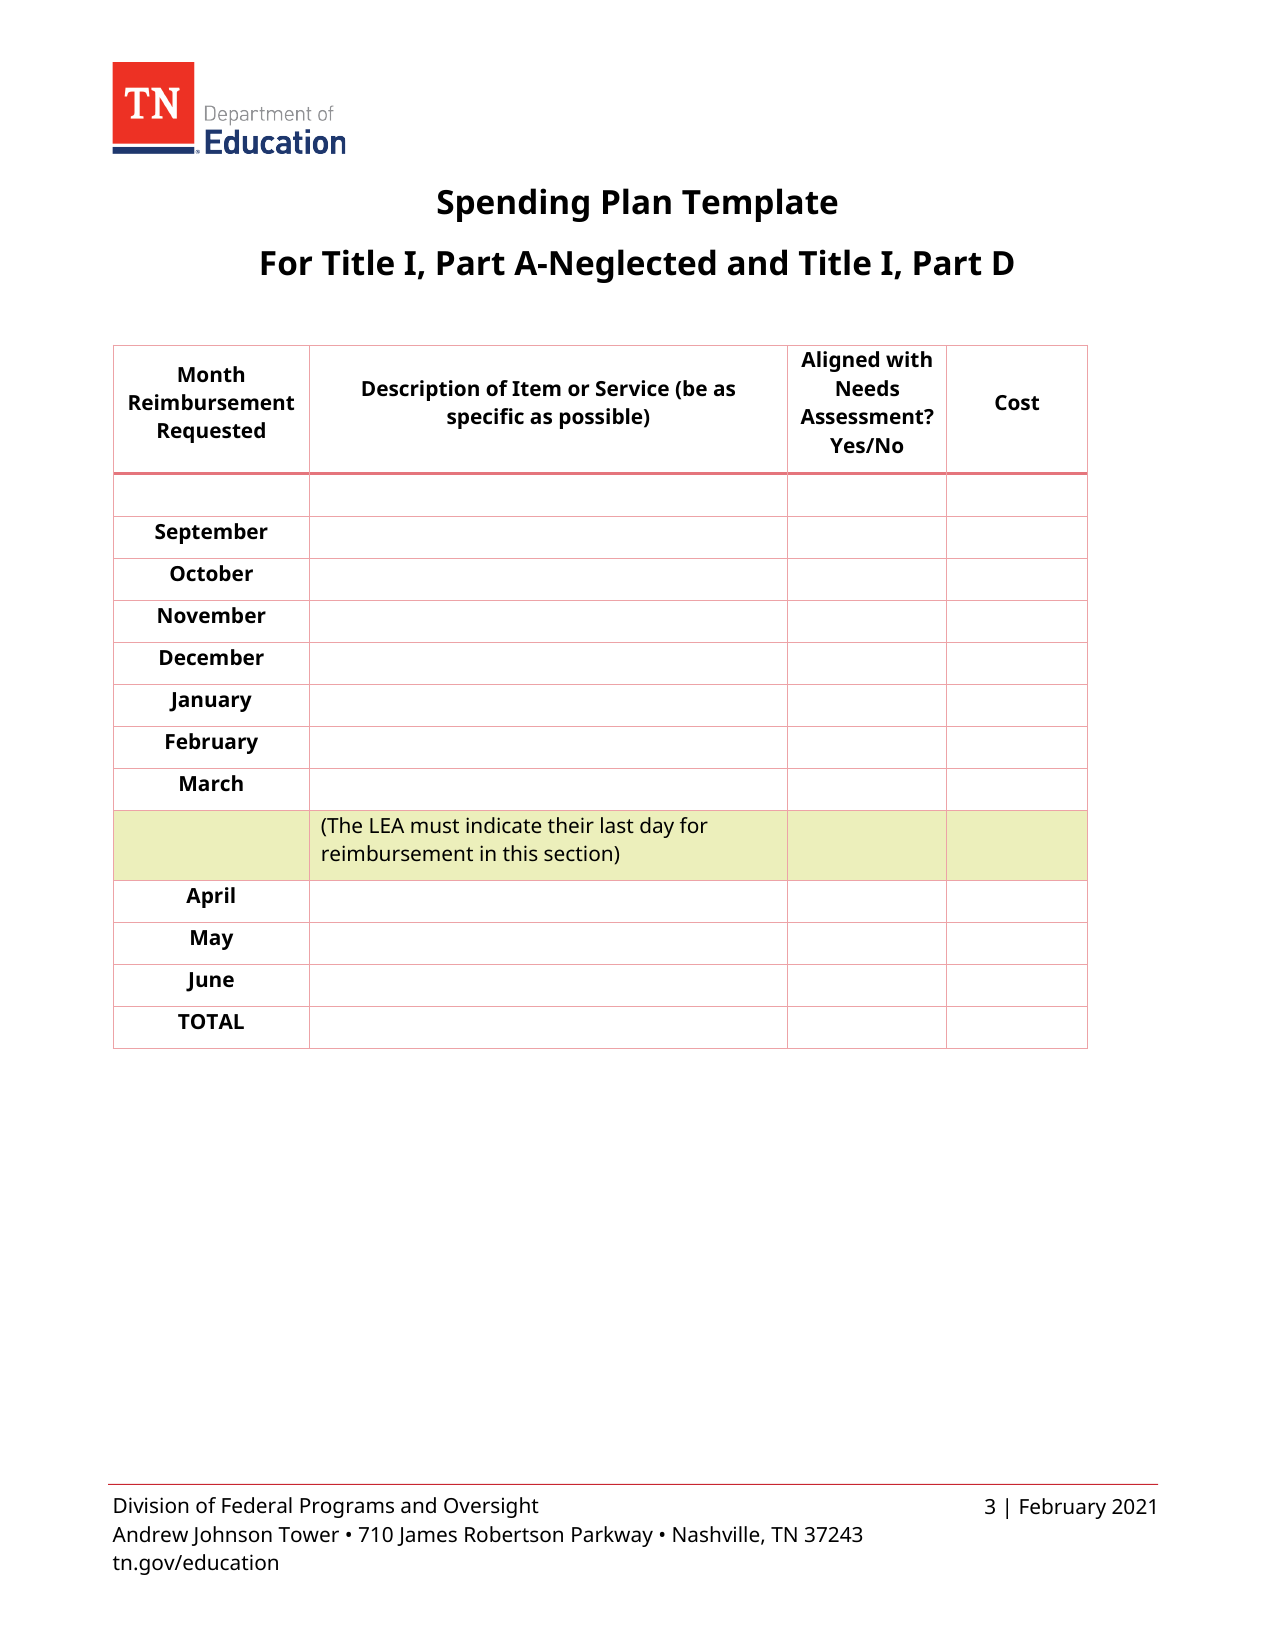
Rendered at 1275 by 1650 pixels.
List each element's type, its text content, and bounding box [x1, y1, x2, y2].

table_cell March [114, 769, 309, 810]
table_cell [947, 475, 1087, 516]
table_cell [947, 881, 1087, 922]
table_cell TOTAL [114, 1007, 309, 1048]
table_cell [947, 601, 1087, 642]
table_cell January [114, 685, 309, 726]
table_cell [114, 811, 309, 880]
table_cell [310, 559, 787, 600]
table_cell [310, 923, 787, 964]
table_cell [947, 811, 1087, 880]
table_cell [947, 643, 1087, 684]
table_cell [788, 811, 946, 880]
table_header Description of Item or Service (be as specific as possible) [310, 346, 787, 472]
table_cell [947, 769, 1087, 810]
table_cell [788, 881, 946, 922]
table_cell [947, 559, 1087, 600]
table_cell [947, 727, 1087, 768]
table_cell April [114, 881, 309, 922]
table_cell [788, 559, 946, 600]
table_cell [310, 1007, 787, 1048]
table_cell [310, 475, 787, 516]
table_cell [947, 965, 1087, 1006]
table_cell May [114, 923, 309, 964]
table_cell February [114, 727, 309, 768]
table_cell [310, 965, 787, 1006]
table_cell [788, 769, 946, 810]
table_cell October [114, 559, 309, 600]
table_cell [310, 769, 787, 810]
table_cell [788, 517, 946, 558]
table_cell November [114, 601, 309, 642]
table_cell [788, 727, 946, 768]
table_cell [788, 685, 946, 726]
table_cell [947, 517, 1087, 558]
table_cell [788, 965, 946, 1006]
table_cell [788, 643, 946, 684]
table_header Month Reimbursement Requested [114, 346, 309, 472]
picture [112, 62, 345, 154]
table_cell [788, 601, 946, 642]
table_cell September [114, 517, 309, 558]
text For Title I, Part A-Neglected and Title I, Part D [112, 240, 1162, 285]
table_cell [310, 601, 787, 642]
table_cell [310, 727, 787, 768]
table_cell (The LEA must indicate their last day for reimbursement in this section) [310, 811, 787, 880]
table_header Aligned with Needs Assessment? Yes/No [788, 346, 946, 472]
text Spending Plan Template [112, 178, 1162, 224]
table_cell [947, 685, 1087, 726]
table_header Cost [947, 346, 1087, 472]
table_cell [114, 475, 309, 516]
table_cell December [114, 643, 309, 684]
table_cell [788, 475, 946, 516]
table_cell [310, 517, 787, 558]
table_cell [788, 923, 946, 964]
table_cell [947, 923, 1087, 964]
table_cell [310, 643, 787, 684]
table_cell [947, 1007, 1087, 1048]
table_cell [310, 685, 787, 726]
table_cell [788, 1007, 946, 1048]
table_cell June [114, 965, 309, 1006]
table_cell [310, 881, 787, 922]
